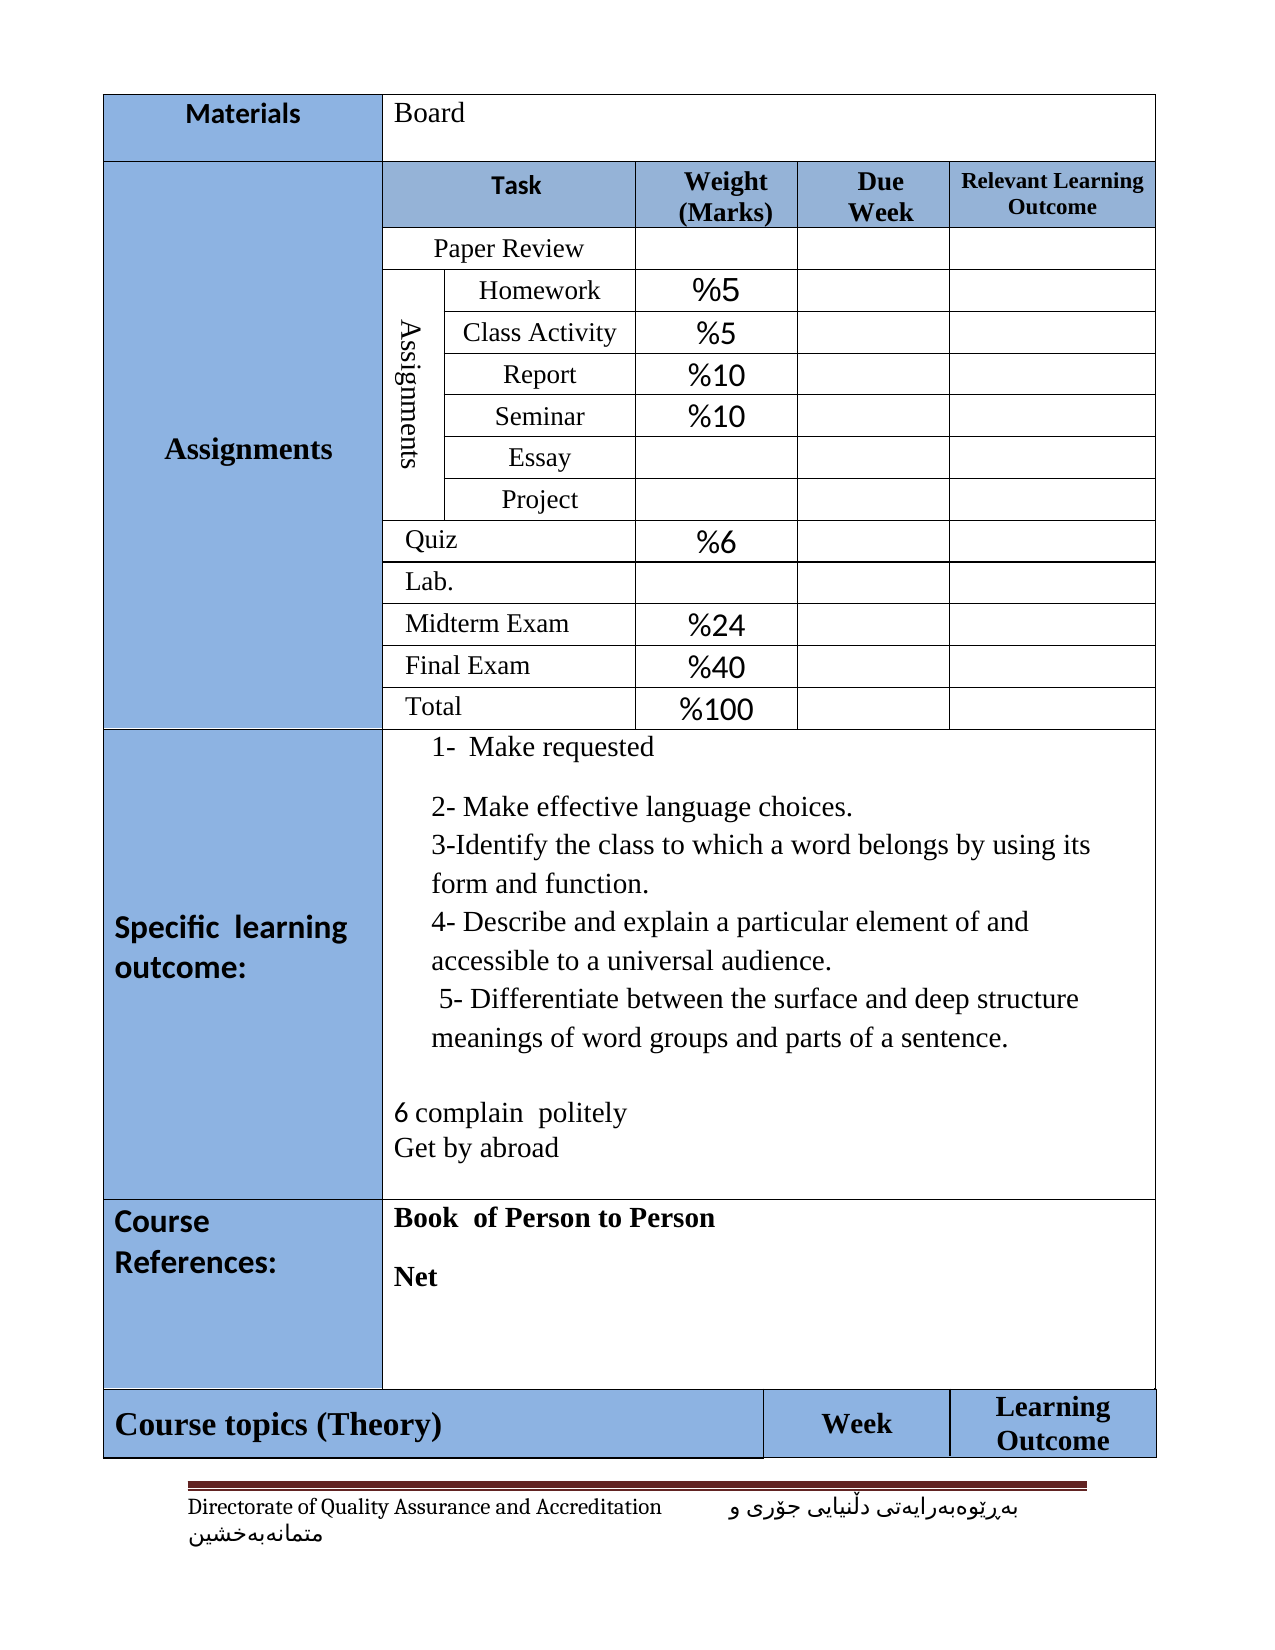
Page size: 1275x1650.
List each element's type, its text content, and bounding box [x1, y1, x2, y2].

table_cell Total [383, 688, 635, 728]
table_cell Specific learning outcome: [104, 730, 382, 1199]
table_cell [950, 563, 1155, 603]
table_cell [798, 312, 949, 353]
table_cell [104, 95, 382, 161]
table_cell Seminar [445, 395, 635, 436]
table_cell %10 [636, 354, 797, 394]
table_cell Final Exam [383, 646, 635, 687]
table_cell %5 [636, 270, 797, 311]
table_cell Report [445, 354, 635, 394]
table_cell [383, 95, 1155, 161]
table_cell %24 [636, 604, 797, 645]
table_cell [950, 479, 1155, 520]
table_cell %5 [636, 312, 797, 353]
table_cell [950, 437, 1155, 478]
table_cell [798, 270, 949, 311]
table_cell [798, 688, 949, 728]
table_cell [636, 563, 797, 603]
table_cell [798, 604, 949, 645]
table_cell [950, 312, 1155, 353]
table_cell Paper Review [383, 228, 635, 269]
table_cell %100 [636, 688, 797, 728]
table_cell Relevant Learning Outcome [950, 162, 1155, 227]
table_cell Weight (Marks) [636, 162, 797, 227]
table_cell [636, 228, 797, 269]
table_cell Assignments [104, 162, 382, 728]
table_cell [798, 228, 949, 269]
table_cell [798, 479, 949, 520]
table_cell [798, 646, 949, 687]
table_cell [950, 395, 1155, 436]
table_cell [798, 354, 949, 394]
table_cell ‌ Task [383, 162, 635, 227]
table_cell Learning Outcome [950, 1390, 1156, 1457]
table_cell [950, 270, 1155, 311]
table_cell [950, 354, 1155, 394]
table_cell Due Week [798, 162, 949, 227]
table_cell Homework [445, 270, 635, 311]
table_cell [950, 604, 1155, 645]
table_cell Lab. [383, 563, 635, 603]
table_cell [798, 521, 949, 561]
table_cell Course References‌: [104, 1200, 382, 1388]
table_cell Week [764, 1390, 950, 1457]
table_cell %10 [636, 395, 797, 436]
table_cell Assignments [383, 270, 444, 520]
table_cell [950, 228, 1155, 269]
table_cell Book of Person to Person Net [383, 1200, 1155, 1388]
table_cell Midterm Exam [383, 604, 635, 645]
table_cell %40 [636, 646, 797, 687]
table_cell Class Activity [445, 312, 635, 353]
table_cell [636, 437, 797, 478]
table_cell %6 [636, 521, 797, 561]
table_cell [798, 563, 949, 603]
table_cell [798, 395, 949, 436]
table_cell Essay [445, 437, 635, 478]
table_cell [798, 437, 949, 478]
table_cell Project [445, 479, 635, 520]
table_cell Make requested 2- Make effective language choices. 3-Identify the class to which a word belongs by using its form and function. 4- Describe and explain a particular element of and accessible to a universal audience. 5- Differentiate between the surface and deep structure meanings of word groups and parts of a sentence. 6 complain politely Get by abroad [383, 730, 1155, 1199]
table_cell [950, 521, 1155, 561]
table_cell [950, 646, 1155, 687]
table_cell [636, 479, 797, 520]
table_cell Course topics (Theory) [104, 1390, 763, 1457]
table_cell Quiz [383, 521, 635, 561]
table_cell [950, 688, 1155, 728]
